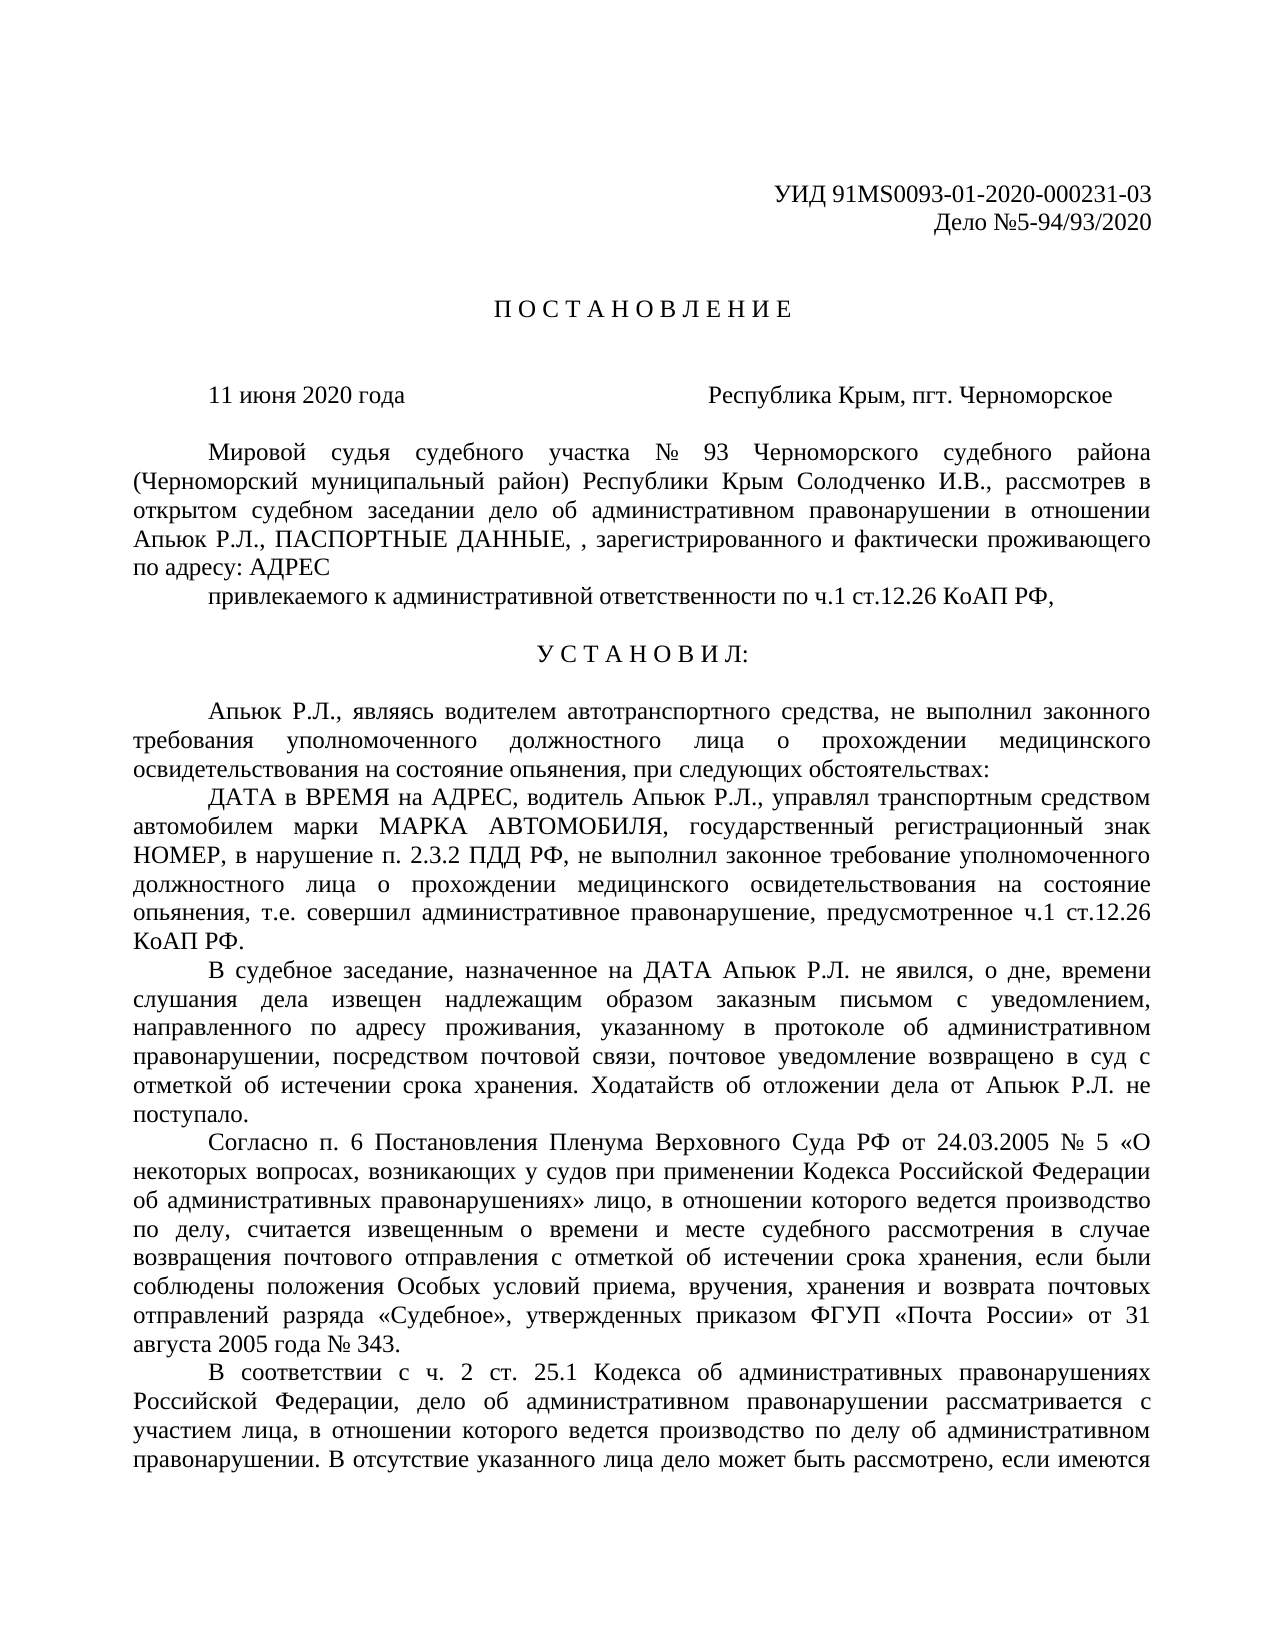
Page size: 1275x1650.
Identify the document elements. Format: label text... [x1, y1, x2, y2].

text Мировой судья судебного участка № 93 Черноморского судебного района (Черноморский муниципальный район) Республики Крым Солодченко И.В., рассмотрев в открытом судебном заседании дело об административном правонарушении в отношении Апьюк Р.Л., ПАСПОРТНЫЕ ДАННЫЕ, , зарегистрированного и фактически проживающего по адресу: АДРЕС [133, 437, 1152, 581]
text П О С Т А Н О В Л Е Н И Е [133, 294, 1152, 322]
text Дело №5-94/93/2020 [133, 207, 1152, 236]
text В судебное заседание, назначенное на ДАТА Апьюк Р.Л. не явился, о дне, времени слушания дела извещен надлежащим образом заказным письмом с уведомлением, направленного по адресу проживания, указанному в протоколе об административном правонарушении, посредством почтовой связи, почтовое уведомление возвращено в суд с отметкой об истечении срока хранения. Ходатайств об отложении дела от Апьюк Р.Л. не поступало. [133, 955, 1152, 1127]
text 11 июня 2020 года Республика Крым, пгт. Черноморское [133, 380, 1152, 409]
text УИД 91MS0093-01-2020-000231-03 [133, 179, 1152, 207]
text Апьюк Р.Л., являясь водителем автотранспортного средства, не выполнил законного требования уполномоченного должностного лица о прохождении медицинского освидетельствования на состояние опьянения, при следующих обстоятельствах: [133, 696, 1152, 782]
text У С Т А Н О В И Л: [133, 639, 1152, 667]
text привлекаемого к административной ответственности по ч.1 ст.12.26 КоАП РФ, [133, 581, 1152, 610]
text ДАТА в ВРЕМЯ на АДРЕС, водитель Апьюк Р.Л., управлял транспортным средством автомобилем марки МАРКА АВТОМОБИЛЯ, государственный регистрационный знак НОМЕР, в нарушение п. 2.3.2 ПДД РФ, не выполнил законное требование уполномоченного должностного лица о прохождении медицинского освидетельствования на состояние опьянения, т.е. совершил административное правонарушение, предусмотренное ч.1 ст.12.26 КоАП РФ. [133, 782, 1152, 955]
text Согласно п. 6 Постановления Пленума Верховного Суда РФ от 24.03.2005 № 5 «О некоторых вопросах, возникающих у судов при применении Кодекса Российской Федерации об административных правонарушениях» лицо, в отношении которого ведется производство по делу, считается извещенным о времени и месте судебного рассмотрения в случае возвращения почтового отправления с отметкой об истечении срока хранения, если были соблюдены положения Особых условий приема, вручения, хранения и возврата почтовых отправлений разряда «Судебное», утвержденных приказом ФГУП «Почта России» от 31 августа 2005 года № 343. [133, 1127, 1152, 1357]
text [133, 1357, 1152, 1472]
